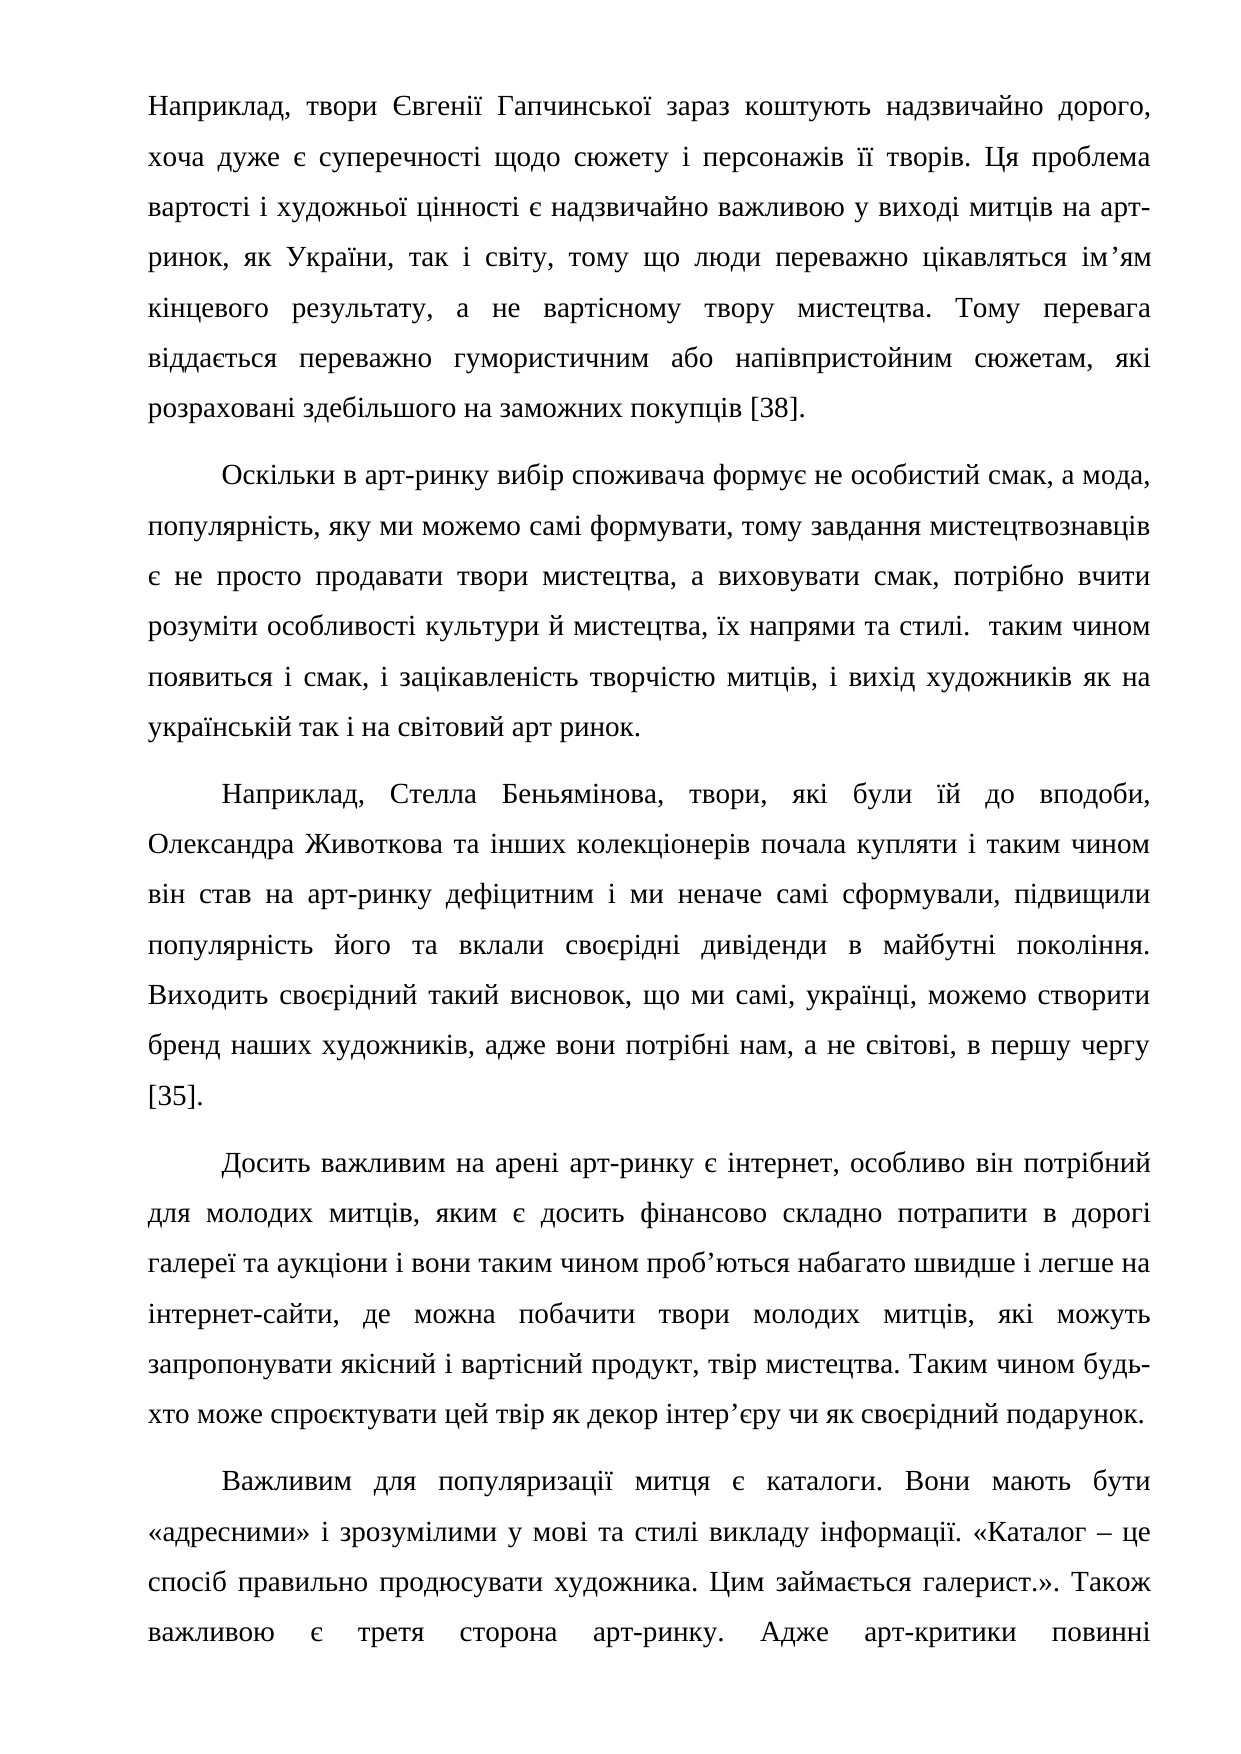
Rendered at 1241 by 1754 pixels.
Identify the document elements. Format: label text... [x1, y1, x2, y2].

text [148, 88, 1152, 424]
text Оскільки в арт-ринку вибір споживача формує не особистий смак, а мода, популярність, яку ми можемо самі формувати, тому завдання мистецтвознавців є не просто продавати твори мистецтва, а виховувати смак, потрібно вчити розуміти особливості культури й мистецтва, їх напрями та стилі. таким чином появиться і смак, і зацікавленість творчістю митців, і вихід художників як на українській так і на світовий арт ринок. [148, 457, 1152, 742]
text Досить важливим на арені арт-ринку є інтернет, особливо він потрібний для молодих митців, яким є досить фінансово складно потрапити в дорогі галереї та аукціони і вони таким чином проб’ються набагато швидше і легше на інтернет-сайти, де можна побачити твори молодих митців, які можуть запропонувати якісний і вартісний продукт, твір мистецтва. Таким чином будь-хто може спроєктувати цей твір як декор інтер’єру чи як своєрідний подарунок. [148, 1145, 1152, 1430]
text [148, 1463, 1152, 1648]
text Наприклад, Стелла Беньямінова, твори, які були їй до вподоби, Олександра Животкова та інших колекціонерів почала купляти і таким чином він став на арт-ринку дефіцитним і ми неначе самі сформували, підвищили популярність його та вклали своєрідні дивіденди в майбутні покоління. Виходить своєрідний такий висновок, що ми самі, українці, можемо створити бренд наших художників, адже вони потрібні нам, а не світові, в першу чергу [35]. [148, 776, 1152, 1111]
